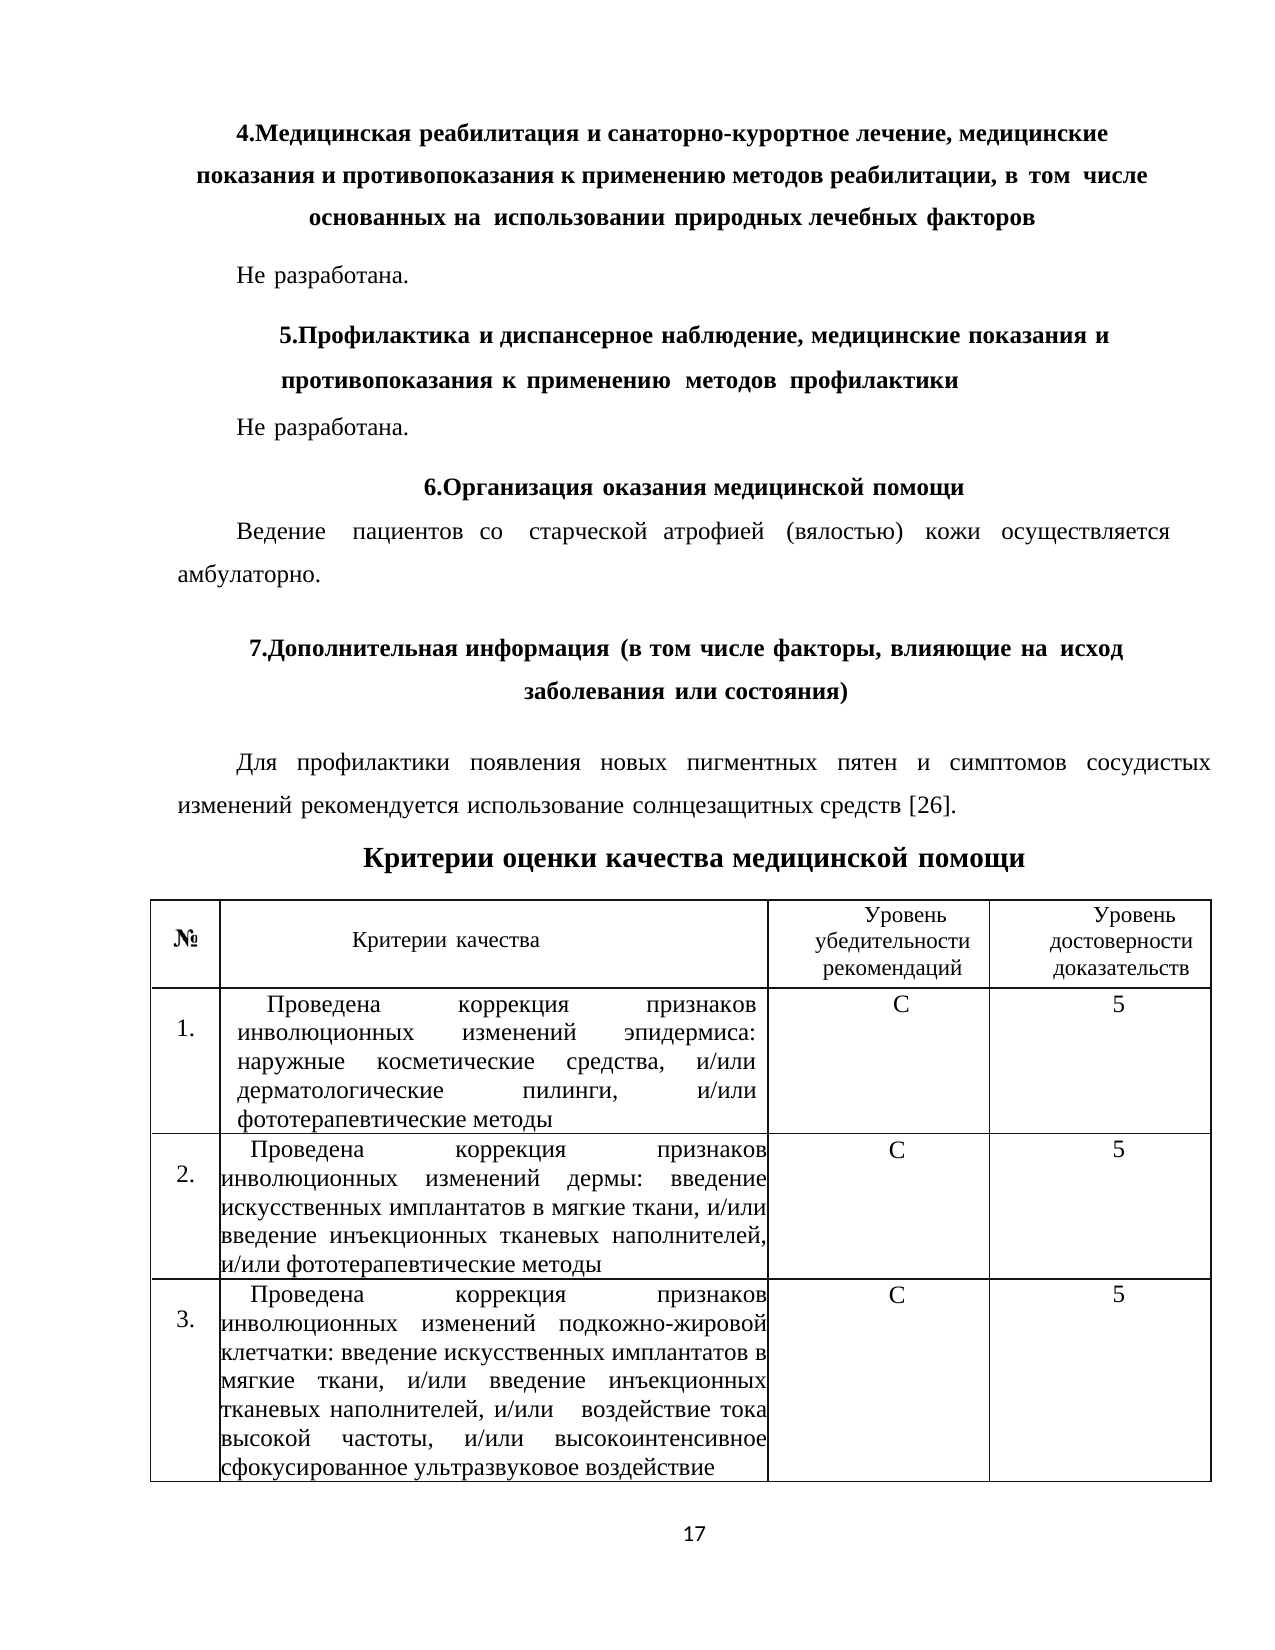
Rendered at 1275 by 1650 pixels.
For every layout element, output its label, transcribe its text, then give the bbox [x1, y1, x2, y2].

text Ведение пациентов со старческой атрофией (вялостью) кожи осуществляется амбулаторно. [177, 516, 1170, 588]
table_cell Проведена коррекция признаков инволюционных изменений дермы: введение искусственных имплантатов в мягкие ткани, и/или введение инъекционных тканевых наполнителей, и/или фототерапевтические методы [221, 1134, 767, 1278]
list 7.Дополнительная информация (в том числе факторы, влияющие на исход заболевания или состояния) [227, 633, 1145, 705]
text Для профилактики появления новых пигментных пятен и симптомов сосудистых изменений рекомендуется использование солнцезащитных средств [26]. [177, 747, 1211, 819]
table_cell 2. [151, 1134, 219, 1278]
table_cell 5 [990, 989, 1210, 1132]
picture [173, 929, 198, 947]
table_header Критерии качества [221, 901, 767, 987]
table_cell 1. [151, 988, 219, 1132]
table_cell С [769, 1134, 989, 1278]
text 6.Организация оказания медицинской помощи [177, 472, 1211, 501]
table_cell С [769, 1280, 989, 1481]
text противопоказания к применению методов профилактики [177, 365, 1062, 394]
table_cell Проведена коррекция признаков инволюционных изменений подкожно-жировой клетчатки: введение искусственных имплантатов в мягкие ткани, и/или введение инъекционных тканевых наполнителей, и/или воздействие тока высокой частоты, и/или высокоинтенсивное сфокусированное ультразвуковое воздействие [221, 1280, 767, 1481]
text Критерии оценки качества медицинской помощи [177, 840, 1211, 873]
text Не разработана. [177, 412, 1211, 440]
table_header [151, 901, 219, 987]
table_cell 3. [151, 1279, 219, 1481]
table_cell 5 [990, 1280, 1210, 1481]
text 5.Профилактика и диспансерное наблюдение, медицинские показания и [177, 320, 1211, 349]
table_header Уровень убедительности рекомендаций [769, 901, 989, 987]
text Не разработана. [177, 261, 1211, 289]
table_cell Проведена коррекция признаков инволюционных изменений эпидермиса: наружные косметические средства, и/или дерматологические пилинги, и/или фототерапевтические методы [221, 989, 767, 1132]
table_cell 5 [990, 1134, 1210, 1278]
table_header Уровень достоверности доказательств [990, 901, 1210, 987]
table_cell С [769, 989, 989, 1132]
text 4.Медицинская реабилитация и санаторно-курортное лечение, медицинские показания и противопоказания к применению методов реабилитации, в том числе основанных на использовании природных лечебных факторов [177, 118, 1167, 230]
